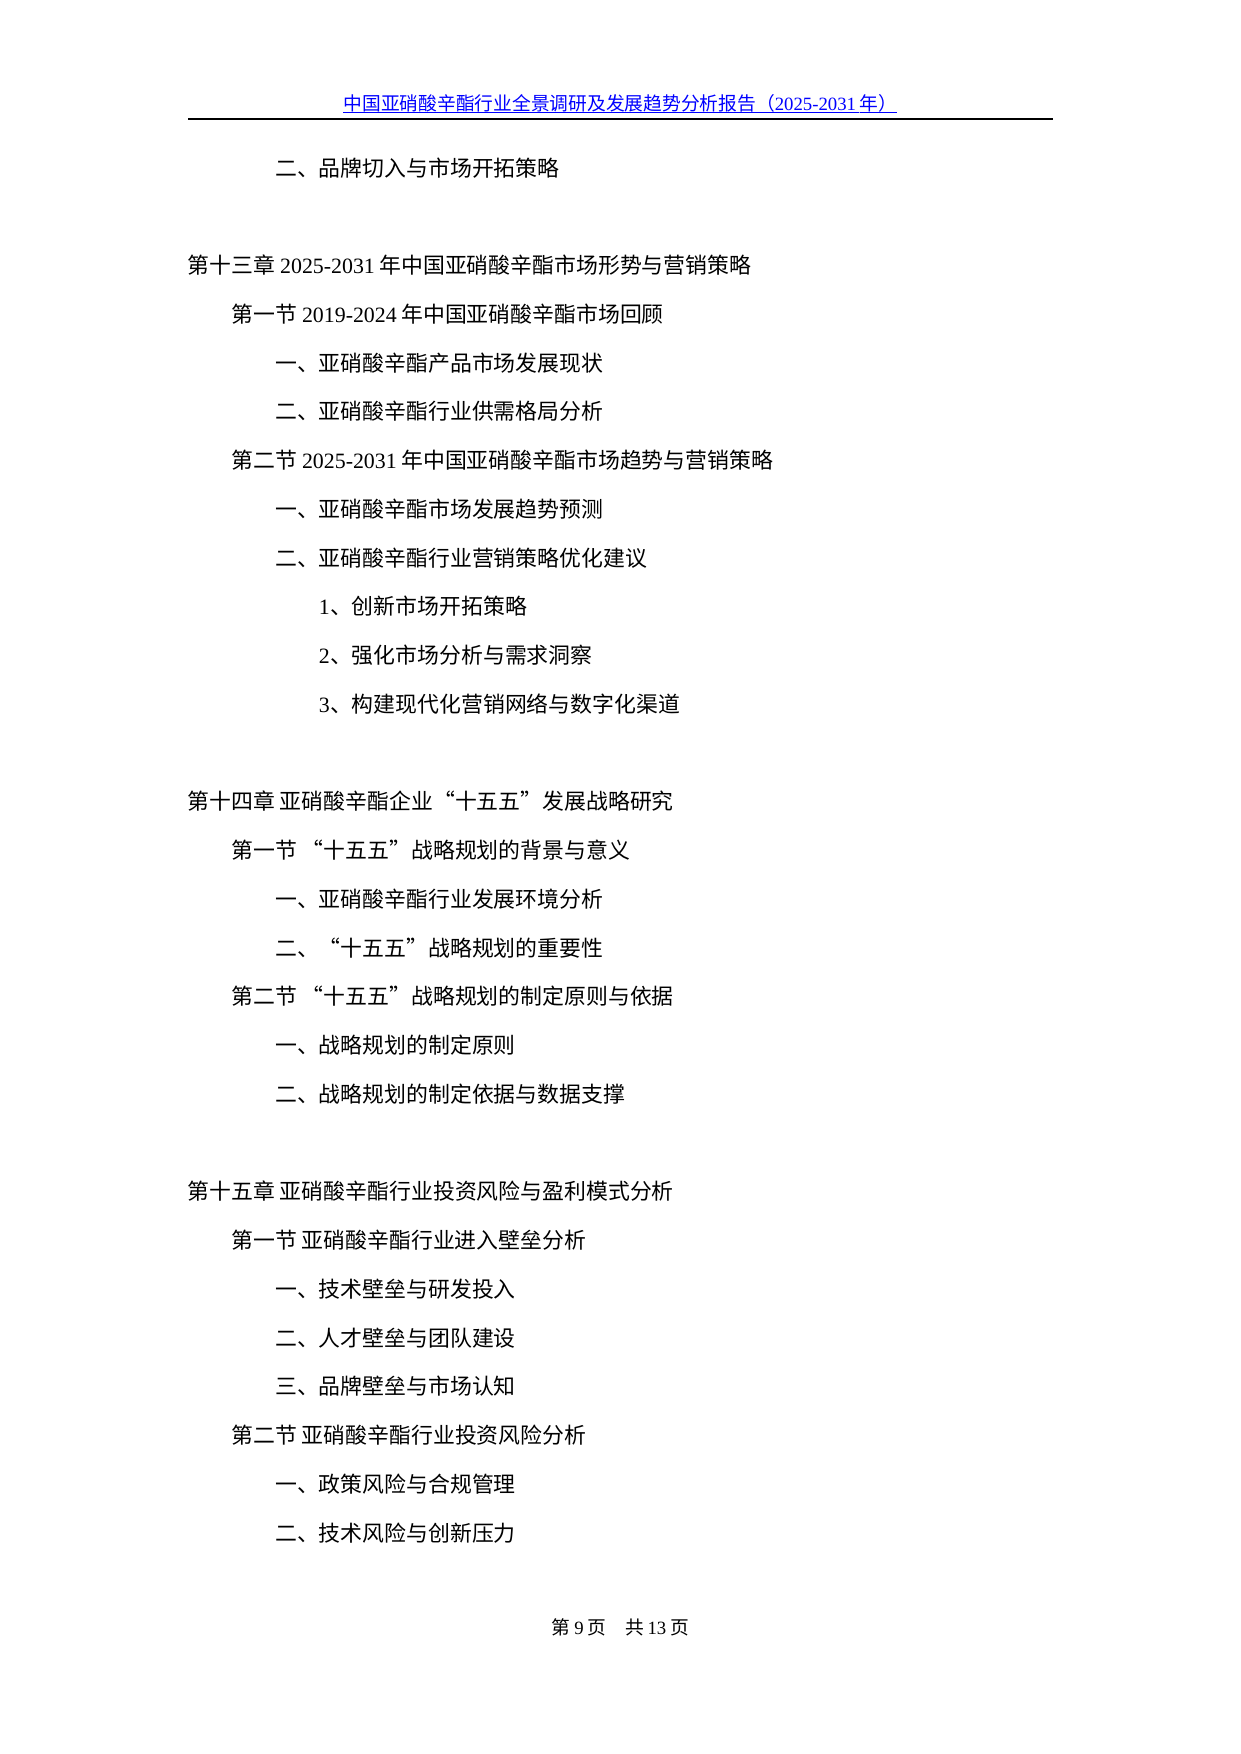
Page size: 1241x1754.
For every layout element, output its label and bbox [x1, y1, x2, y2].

text [187, 150, 1053, 1548]
